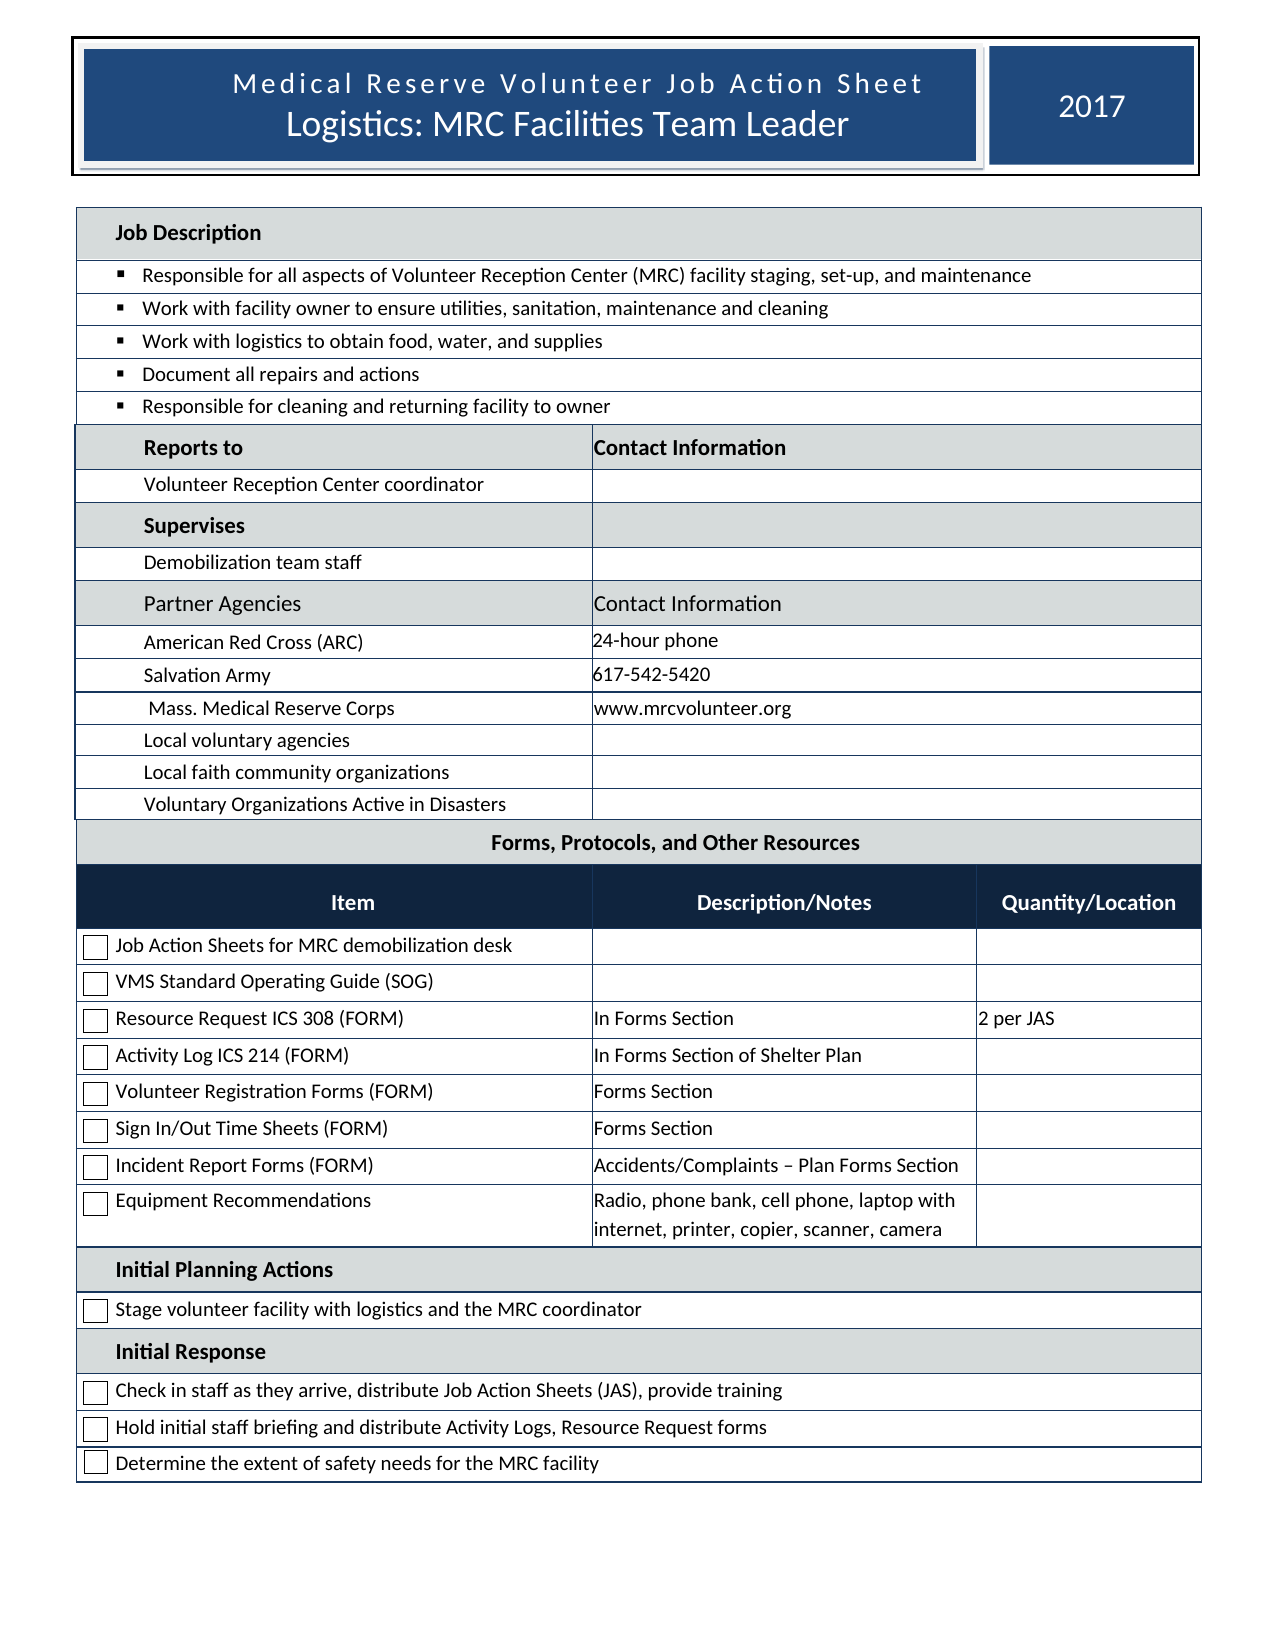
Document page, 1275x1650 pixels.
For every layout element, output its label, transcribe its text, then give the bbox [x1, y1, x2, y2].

table_cell [77, 1149, 114, 1184]
table_cell Accidents/Complaints – Plan Forms Section [593, 1149, 976, 1184]
table_cell [977, 1185, 1201, 1246]
table_cell [77, 1112, 114, 1148]
table_cell [77, 1039, 114, 1074]
table_cell [76, 756, 142, 787]
table_cell 2 per JAS [977, 1002, 1201, 1038]
table_cell [977, 929, 1201, 964]
table_cell [77, 1411, 114, 1446]
table_cell [593, 503, 1201, 547]
table_cell Contact Information [593, 581, 1201, 625]
table_cell [593, 929, 976, 964]
table_cell [77, 261, 114, 292]
table_cell [76, 503, 142, 547]
table_cell Document all repairs and actions [114, 359, 1201, 391]
table_cell Resource Request ICS 308 (FORM) [114, 1002, 592, 1038]
table_cell Local voluntary agencies [142, 725, 592, 755]
table_cell Responsible for all aspects of Volunteer Reception Center (MRC) facility staging, set-up, and maintenance [114, 261, 1201, 292]
table_cell Mass. Medical Reserve Corps [142, 693, 592, 723]
table_cell [977, 1039, 1201, 1074]
table_cell [77, 1448, 114, 1481]
table_cell [76, 470, 142, 502]
table_cell Volunteer Registration Forms (FORM) [114, 1075, 592, 1111]
table_cell Work with logistics to obtain food, water, and supplies [114, 326, 1201, 358]
table_cell Initial Planning Actions [114, 1248, 1201, 1291]
table_cell Hold initial staff briefing and distribute Activity Logs, Resource Request forms [114, 1411, 1201, 1446]
table_cell [77, 929, 114, 964]
table_cell Forms Section [593, 1112, 976, 1148]
table_cell [977, 1112, 1201, 1148]
table_cell Job Action Sheets for MRC demobilization desk [114, 929, 592, 964]
table_cell [77, 1002, 114, 1038]
table_cell [76, 659, 142, 691]
table_cell Supervises [142, 503, 592, 547]
table_cell [76, 626, 142, 658]
table_cell Volunteer Reception Center coordinator [142, 470, 592, 502]
table_cell [77, 326, 114, 358]
table_cell Forms, Protocols, and Other Resources [123, 820, 1201, 864]
table_cell [593, 548, 1201, 580]
table_cell Demobilization team staff [142, 548, 592, 580]
table_cell [76, 425, 142, 469]
table_cell [593, 470, 1201, 502]
table_cell [77, 1075, 114, 1111]
table_cell [76, 789, 142, 819]
table_cell [77, 820, 123, 864]
table_cell Incident Report Forms (FORM) [114, 1149, 592, 1184]
table_cell [977, 1075, 1201, 1111]
table_cell [977, 965, 1201, 1001]
table_cell VMS Standard Operating Guide (SOG) [114, 965, 592, 1001]
table_cell Quantity/Location [977, 865, 1201, 928]
table_cell Item [114, 865, 592, 928]
table_header Job Description [114, 208, 1201, 259]
table_cell [77, 294, 114, 325]
table_cell 617-542-5420 [593, 659, 1201, 691]
table_cell [77, 965, 114, 1001]
table_header [77, 208, 114, 259]
table_cell Equipment Recommendations [114, 1185, 592, 1246]
table_cell [76, 581, 142, 625]
table_cell [593, 965, 976, 1001]
table_cell Forms Section [593, 1075, 976, 1111]
table_cell Local faith community organizations [142, 756, 592, 787]
table_cell [77, 1329, 114, 1373]
table_cell Determine the extent of safety needs for the MRC facility [114, 1448, 1201, 1481]
table_cell [593, 756, 1201, 787]
table_cell [76, 693, 142, 723]
table_cell In Forms Section of Shelter Plan [593, 1039, 976, 1074]
table_cell 24-hour phone [593, 626, 1201, 658]
table_cell Contact Information [593, 425, 1201, 469]
table_cell Stage volunteer facility with logistics and the MRC coordinator [114, 1293, 1201, 1328]
table_cell Salvation Army [142, 659, 592, 691]
table_cell Activity Log ICS 214 (FORM) [114, 1039, 592, 1074]
table_cell [77, 865, 114, 928]
table_cell Sign In/Out Time Sheets (FORM) [114, 1112, 592, 1148]
table_cell Radio, phone bank, cell phone, laptop with internet, printer, copier, scanner, camera [593, 1185, 976, 1246]
table_cell [977, 1149, 1201, 1184]
table_cell Check in staff as they arrive, distribute Job Action Sheets (JAS), provide training [114, 1374, 1201, 1410]
table_cell Partner Agencies [142, 581, 592, 625]
table_cell Voluntary Organizations Active in Disasters [142, 789, 592, 819]
table_cell [593, 725, 1201, 755]
table_cell Description/Notes [593, 865, 976, 928]
table_cell [76, 725, 142, 755]
table_cell [77, 1374, 114, 1410]
table_cell In Forms Section [593, 1002, 976, 1038]
table_cell Work with facility owner to ensure utilities, sanitation, maintenance and cleaning [114, 294, 1201, 325]
table_cell [77, 1248, 114, 1291]
table_cell [77, 1293, 114, 1328]
table_cell Responsible for cleaning and returning facility to owner [114, 392, 1201, 424]
table_cell Initial Response [114, 1329, 1201, 1373]
table_cell [77, 359, 114, 391]
table_cell [77, 1185, 114, 1246]
table_cell Reports to [142, 425, 592, 469]
table_cell American Red Cross (ARC) [142, 626, 592, 658]
table_cell [593, 789, 1201, 819]
table_cell [77, 392, 114, 424]
table_cell [76, 548, 142, 580]
table_cell www.mrcvolunteer.org [593, 693, 1201, 723]
